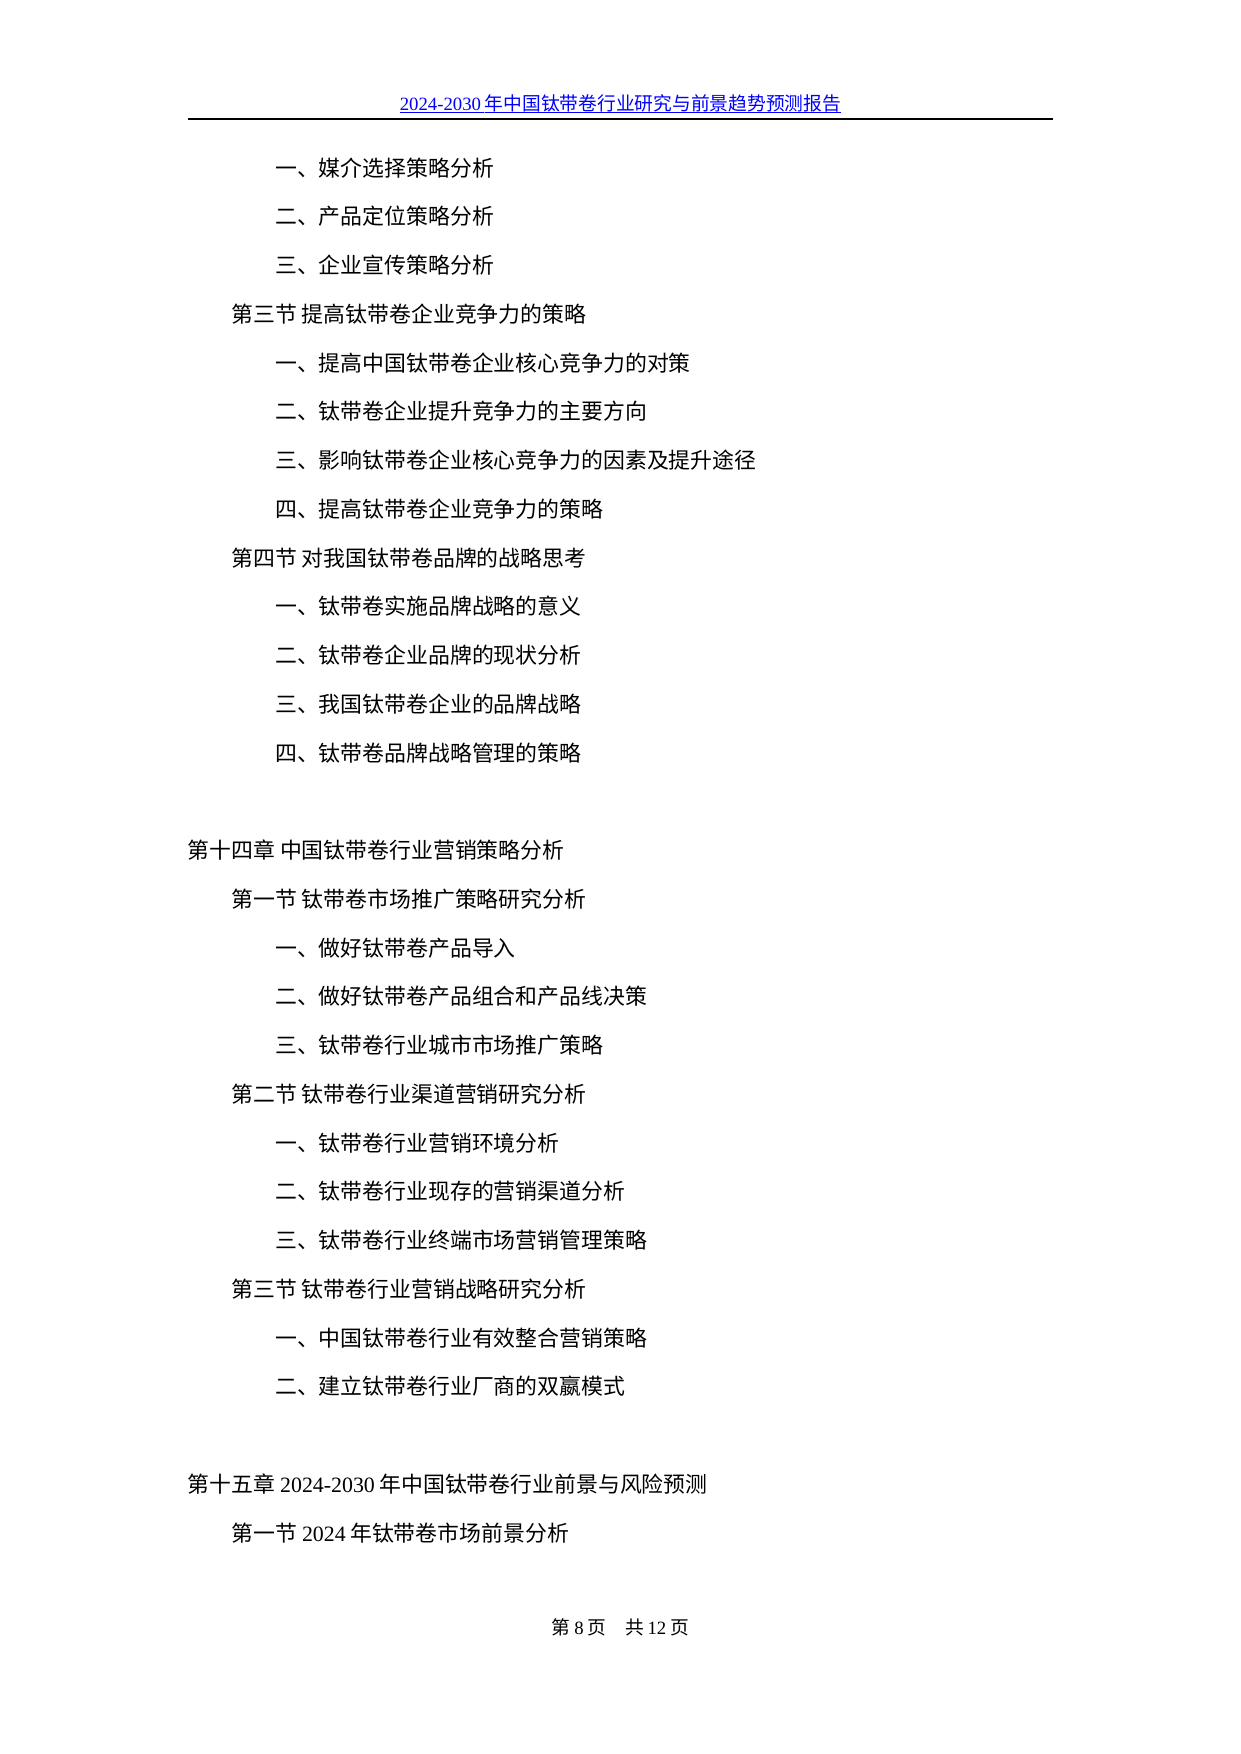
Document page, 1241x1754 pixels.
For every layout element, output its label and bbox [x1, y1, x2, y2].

text [187, 150, 1053, 1548]
